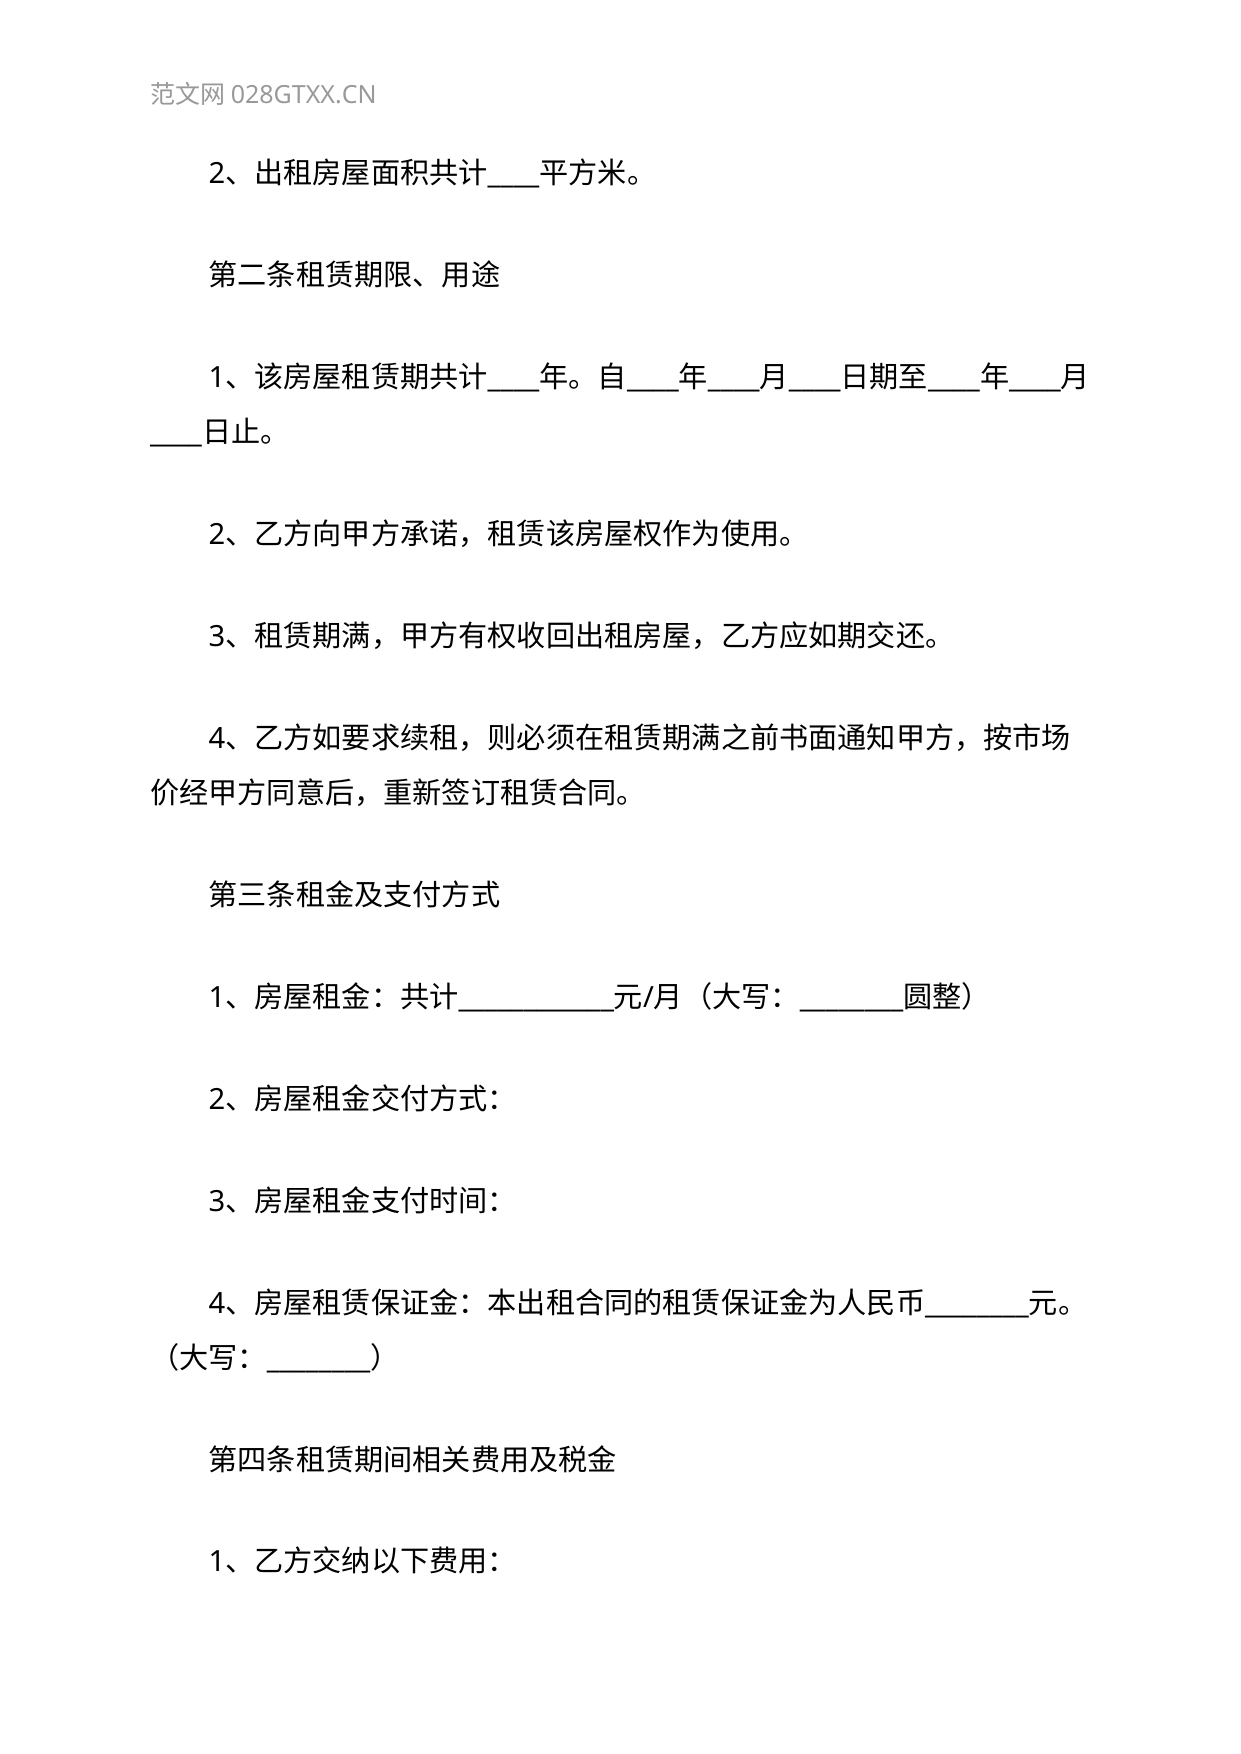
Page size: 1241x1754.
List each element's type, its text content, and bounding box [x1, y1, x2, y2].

text 1、该房屋租赁期共计____年。自____年____月____日期至____年____月____日止。 [150, 354, 1090, 451]
text 1、乙方交纳以下费用： [150, 1538, 1090, 1580]
text 3、房屋租金支付时间： [150, 1177, 1090, 1219]
text 3、租赁期满，甲方有权收回出租房屋，乙方应如期交还。 [150, 613, 1090, 655]
text 4、房屋租赁保证金：本出租合同的租赁保证金为人民币________元。（大写：________） [150, 1279, 1090, 1377]
text 第三条租金及支付方式 [150, 871, 1090, 914]
text 1、房屋租金：共计____________元/月（大写：________圆整） [150, 973, 1090, 1016]
text 第四条租赁期间相关费用及税金 [150, 1436, 1090, 1478]
text 第二条租赁期限、用途 [150, 252, 1090, 294]
text 4、乙方如要求续租，则必须在租赁期满之前书面通知甲方，按市场价经甲方同意后，重新签订租赁合同。 [150, 715, 1090, 812]
text 2、出租房屋面积共计____平方米。 [150, 150, 1090, 192]
text 2、乙方向甲方承诺，租赁该房屋权作为使用。 [150, 511, 1090, 553]
text 2、房屋租金交付方式： [150, 1075, 1090, 1118]
